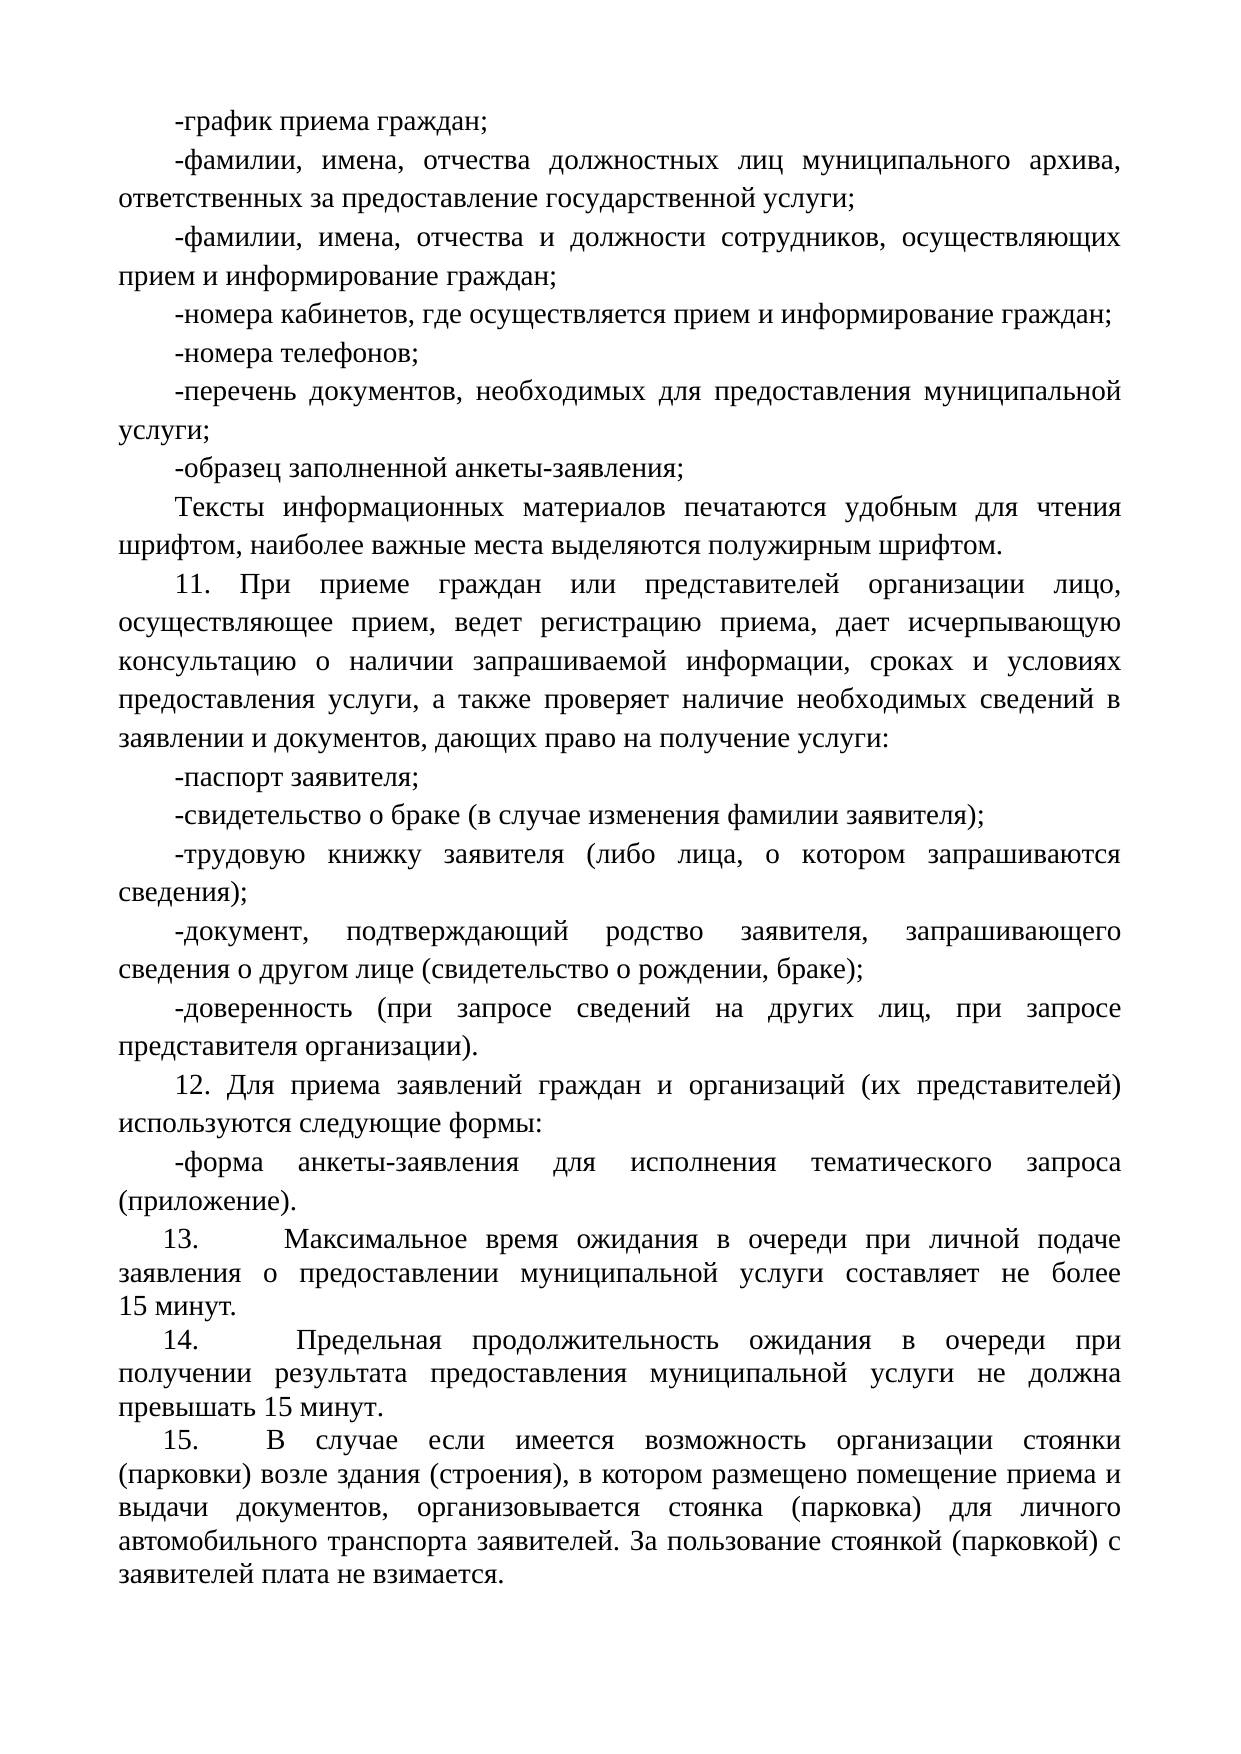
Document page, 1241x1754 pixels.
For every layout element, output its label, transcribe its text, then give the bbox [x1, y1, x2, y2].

text 12. Для приема заявлений граждан и организаций (их представителей) используются следующие формы: [118, 1067, 1122, 1139]
text -фамилии, имена, отчества должностных лиц муниципального архива, ответственных за предоставление государственной услуги; [118, 142, 1122, 214]
text -график приема граждан; [118, 103, 1122, 137]
text -фамилии, имена, отчества и должности сотрудников, осуществляющих прием и информирование граждан; [118, 219, 1122, 291]
text -паспорт заявителя; [118, 759, 1122, 792]
text -номера кабинетов, где осуществляется прием и информирование граждан; [118, 296, 1122, 330]
text -трудовую книжку заявителя (либо лица, о котором запрашиваются сведения); [118, 836, 1122, 908]
text -доверенность (при запросе сведений на других лиц, при запросе представителя организации). [118, 990, 1122, 1062]
text 11. При приеме граждан или представителей организации лицо, осуществляющее прием, ведет регистрацию приема, дает исчерпывающую консультацию о наличии запрашиваемой информации, сроках и условиях предоставления услуги, а также проверяет наличие необходимых сведений в заявлении и документов, дающих право на получение услуги: [118, 566, 1122, 754]
text -форма анкеты-заявления для исполнения тематического запроса (приложение). [118, 1144, 1122, 1216]
text -номера телефонов; [118, 335, 1122, 368]
text -образец заполненной анкеты-заявления; [118, 450, 1122, 484]
text -свидетельство о браке (в случае изменения фамилии заявителя); [118, 797, 1122, 831]
list Предельная продолжительность ожидания в очереди при получении результата предоставления муниципальной услуги не должна превышать 15 минут. [118, 1322, 1122, 1422]
text Тексты информационных материалов печатаются удобным для чтения шрифтом, наиболее важные места выделяются полужирным шрифтом. [118, 489, 1122, 561]
list В случае если имеется возможность организации стоянки (парковки) возле здания (строения), в котором размещено помещение приема и выдачи документов, организовывается стоянка (парковка) для личного автомобильного транспорта заявителей. За пользование стоянкой (парковкой) с заявителей плата не взимается. [118, 1422, 1122, 1590]
text -перечень документов, необходимых для предоставления муниципальной услуги; [118, 373, 1122, 445]
text -документ, подтверждающий родство заявителя, запрашивающего сведения о другом лице (свидетельство о рождении, браке); [118, 913, 1122, 985]
list Максимальное время ожидания в очереди при личной подаче заявления о предоставлении муниципальной услуги составляет не более 15 минут. [118, 1221, 1122, 1322]
